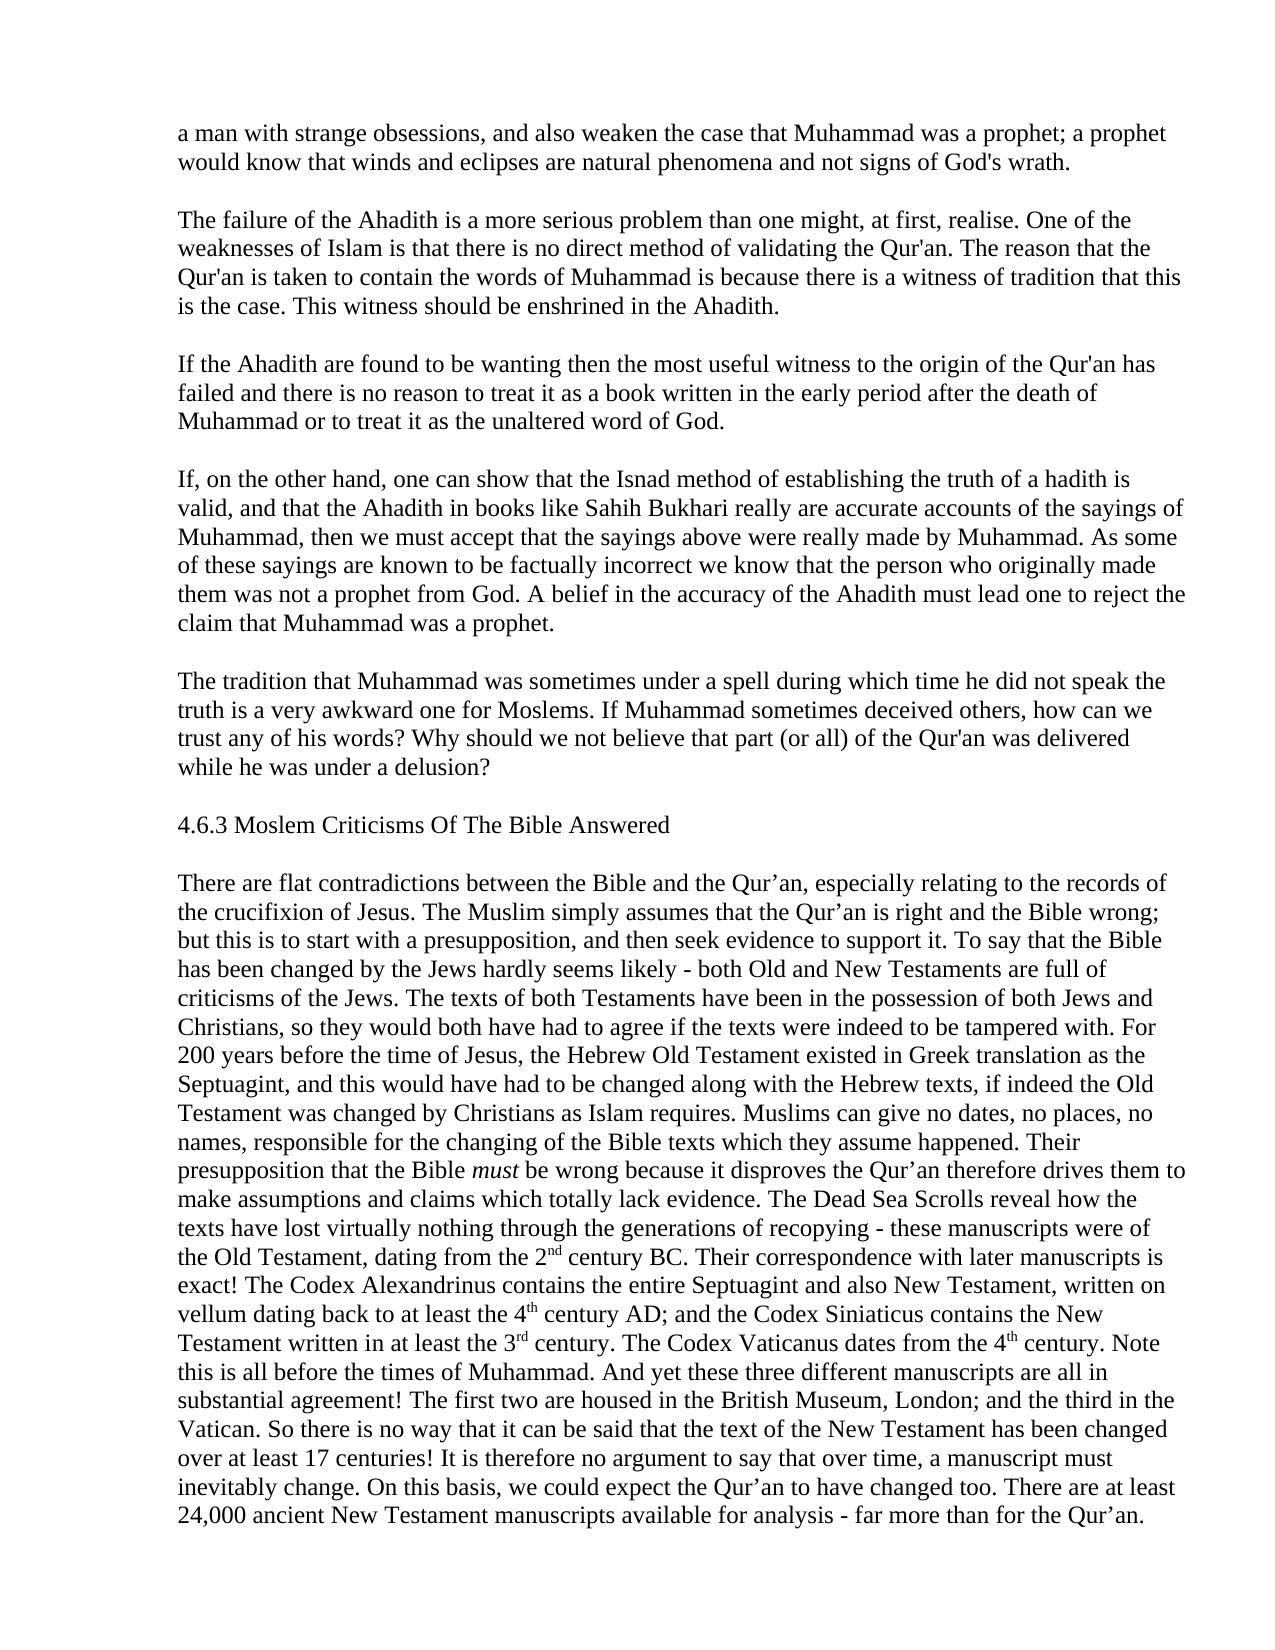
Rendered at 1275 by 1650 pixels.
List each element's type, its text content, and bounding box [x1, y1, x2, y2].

text The failure of the Ahadith is a more serious problem than one might, at first, realise. One of the weaknesses of Islam is that there is no direct method of validating the Qur'an. The reason that the Qur'an is taken to contain the words of Muhammad is because there is a witness of tradition that this is the case. This witness should be enshrined in the Ahadith. [177, 205, 1186, 320]
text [177, 868, 1186, 1529]
text If the Ahadith are found to be wanting then the most useful witness to the origin of the Qur'an has failed and there is no reason to treat it as a book written in the early period after the death of Muhammad or to treat it as the unaltered word of God. [177, 349, 1186, 435]
text The tradition that Muhammad was sometimes under a spell during which time he did not speak the truth is a very awkward one for Moslems. If Muhammad sometimes deceived others, how can we trust any of his words? Why should we not believe that part (or all) of the Qur'an was delivered while he was under a delusion? [177, 666, 1186, 781]
text 4.6.3 Moslem Criticisms Of The Bible Answered [177, 810, 1186, 839]
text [177, 118, 1186, 176]
text If, on the other hand, one can show that the Isnad method of establishing the truth of a hadith is valid, and that the Ahadith in books like Sahih Bukhari really are accurate accounts of the sayings of Muhammad, then we must accept that the sayings above were really made by Muhammad. As some of these sayings are known to be factually incorrect we know that the person who originally made them was not a prophet from God. A belief in the accuracy of the Ahadith must lead one to reject the claim that Muhammad was a prophet. [177, 464, 1186, 637]
